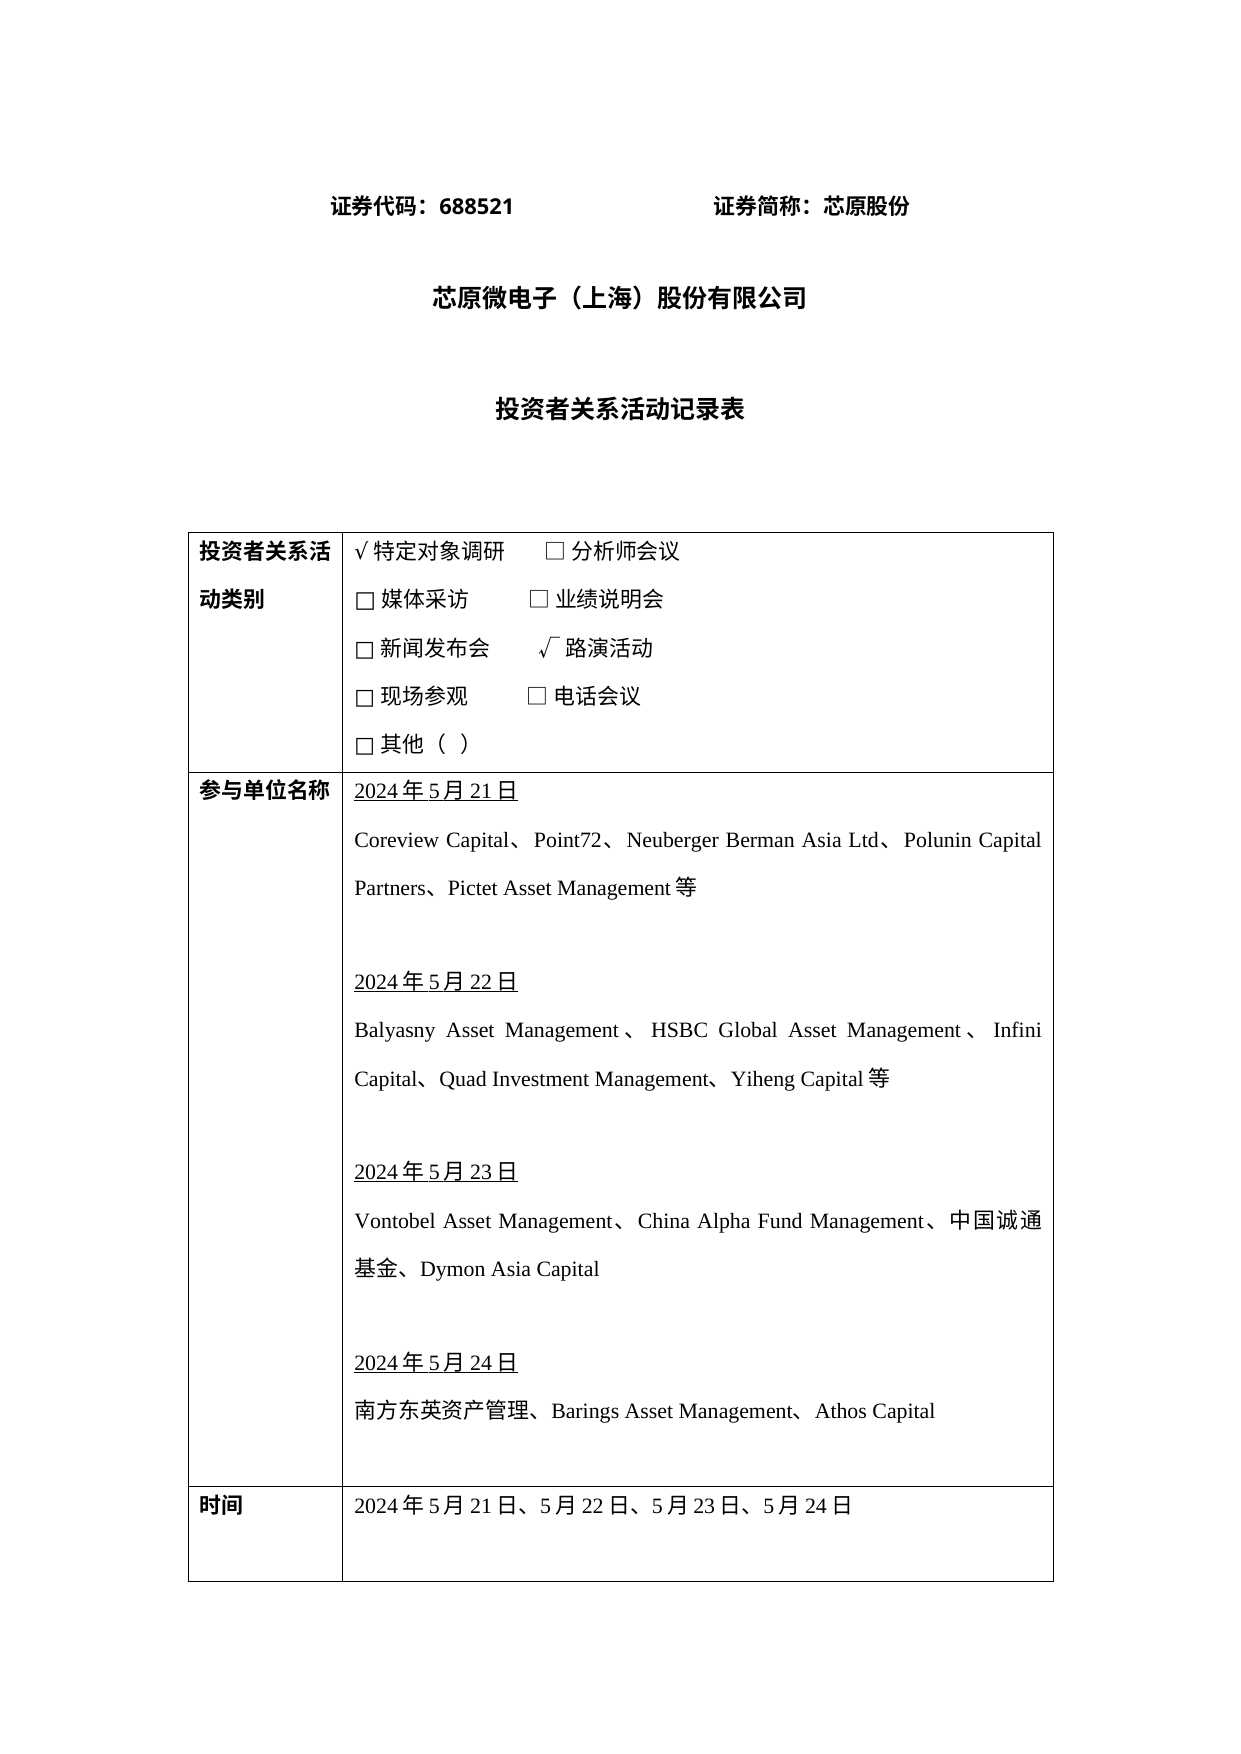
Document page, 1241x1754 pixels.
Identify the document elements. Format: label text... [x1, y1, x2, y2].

text 证券代码：688521 证券简称：芯原股份 [187, 189, 1053, 222]
text 芯原微电子（上海）股份有限公司 [187, 264, 1053, 329]
table_cell 2024年5月21日、5月22日、5月23日、5月24日 [343, 1487, 1053, 1581]
table_cell 参与单位名称 [189, 773, 342, 1486]
table_header 投资者关系活动类别 [189, 533, 342, 772]
table_cell 2024年5月21日 Coreview Capital、Point72、Neuberger Berman Asia Ltd、Polunin Capital Partners、Pictet Asset Management等 2024年5月22日 Balyasny Asset Management、HSBC Global Asset Management、Infini Capital、Quad Investment Management、Yiheng Capital等 2024年5月23日 Vontobel Asset Management、China Alpha Fund Management、中国诚通基金、Dymon Asia Capital 2024年5月24日 南方东英资产管理、Barings Asset Management、Athos Capital [343, 773, 1053, 1486]
text 投资者关系活动记录表 [187, 375, 1053, 440]
table_cell 时间 [189, 1487, 342, 1581]
table_header √ 特定对象调研 □ 分析师会议 □ 媒体采访 □ 业绩说明会 □ 新闻发布会 √ 路演活动 □ 现场参观 □ 电话会议 □ 其他（ ） [343, 533, 1053, 772]
